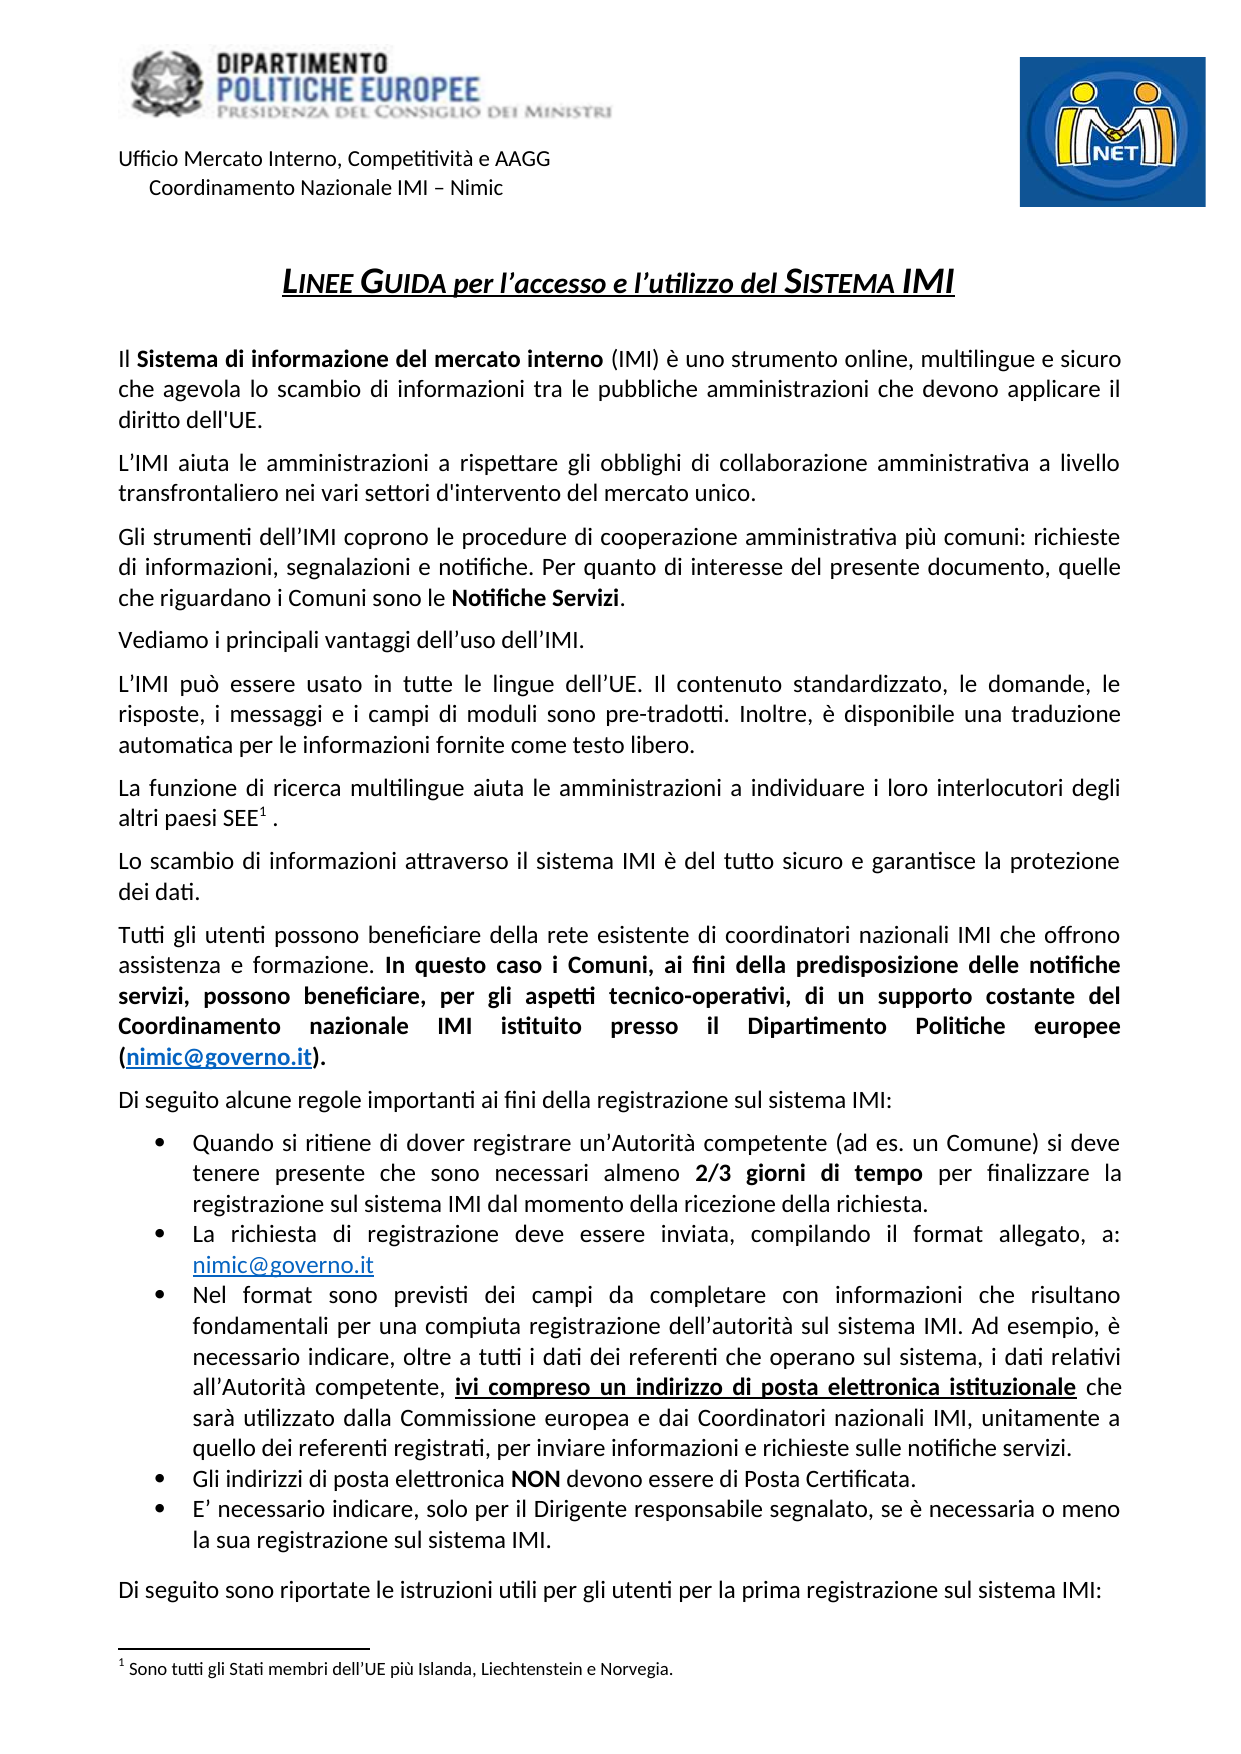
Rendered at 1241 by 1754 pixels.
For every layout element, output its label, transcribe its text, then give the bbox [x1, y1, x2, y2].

text L’IMI può essere usato in tutte le lingue dell’UE. Il contenuto standardizzato, le domande, le risposte, i messaggi e i campi di moduli sono pre-tradotti. Inoltre, è disponibile una traduzione automatica per le informazioni fornite come testo libero. [118, 668, 1122, 759]
text Di seguito sono riportate le istruzioni utili per gli utenti per la prima registrazione sul sistema IMI: [118, 1574, 1122, 1605]
list La richiesta di registrazione deve essere inviata, compilando il format allegato, a: nimic@governo.it [155, 1218, 1122, 1279]
list Nel format sono previsti dei campi da completare con informazioni che risultano fondamentali per una compiuta registrazione dell’autorità sul sistema IMI. Ad esempio, è necessario indicare, oltre a tutti i dati dei referenti che operano sul sistema, i dati relativi all’Autorità competente, ivi compreso un indirizzo di posta elettronica istituzionale che sarà utilizzato dalla Commissione europea e dai Coordinatori nazionali IMI, unitamente a quello dei referenti registrati, per inviare informazioni e richieste sulle notifiche servizi. [155, 1279, 1122, 1463]
list Gli indirizzi di posta elettronica NON devono essere di Posta Certificata. [155, 1463, 1122, 1493]
text Lo scambio di informazioni attraverso il sistema IMI è del tutto sicuro e garantisce la protezione dei dati. [118, 845, 1122, 906]
text Coordinamento Nazionale IMI – Nimic [118, 173, 1019, 201]
text Il Sistema di informazione del mercato interno (IMI) è uno strumento online, multilingue e sicuro che agevola lo scambio di informazioni tra le pubbliche amministrazioni che devono applicare il diritto dell'UE. [118, 343, 1122, 434]
picture [118, 44, 620, 126]
picture [1019, 57, 1206, 207]
text Tutti gli utenti possono beneficiare della rete esistente di coordinatori nazionali IMI che offrono assistenza e formazione. In questo caso i Comuni, ai fini della predisposizione delle notifiche servizi, possono beneficiare, per gli aspetti tecnico-operativi, di un supporto costante del Coordinamento nazionale IMI istituito presso il Dipartimento Politiche europee (nimic@governo.it). [118, 919, 1122, 1071]
text Ufficio Mercato Interno, Competitività e AAGG [118, 144, 1019, 173]
list Quando si ritiene di dover registrare un’Autorità competente (ad es. un Comune) si deve tenere presente che sono necessari almeno 2/3 giorni di tempo per finalizzare la registrazione sul sistema IMI dal momento della ricezione della richiesta. [155, 1127, 1122, 1218]
text Di seguito alcune regole importanti ai fini della registrazione sul sistema IMI: [118, 1084, 1122, 1114]
text LINEE GUIDA per l’accesso e l’utilizzo del SISTEMA IMI [118, 257, 1122, 302]
text L’IMI aiuta le amministrazioni a rispettare gli obblighi di collaborazione amministrativa a livello transfrontaliero nei vari settori d'intervento del mercato unico. [118, 447, 1122, 508]
text Gli strumenti dell’IMI coprono le procedure di cooperazione amministrativa più comuni: richieste di informazioni, segnalazioni e notifiche. Per quanto di interesse del presente documento, quelle che riguardano i Comuni sono le Notifiche Servizi. [118, 521, 1122, 612]
text La funzione di ricerca multilingue aiuta le amministrazioni a individuare i loro interlocutori degli altri paesi SEE . [118, 772, 1122, 833]
list E’ necessario indicare, solo per il Dirigente responsabile segnalato, se è necessaria o meno la sua registrazione sul sistema IMI. [155, 1493, 1122, 1554]
text Vediamo i principali vantaggi dell’uso dell’IMI. [118, 625, 1122, 655]
